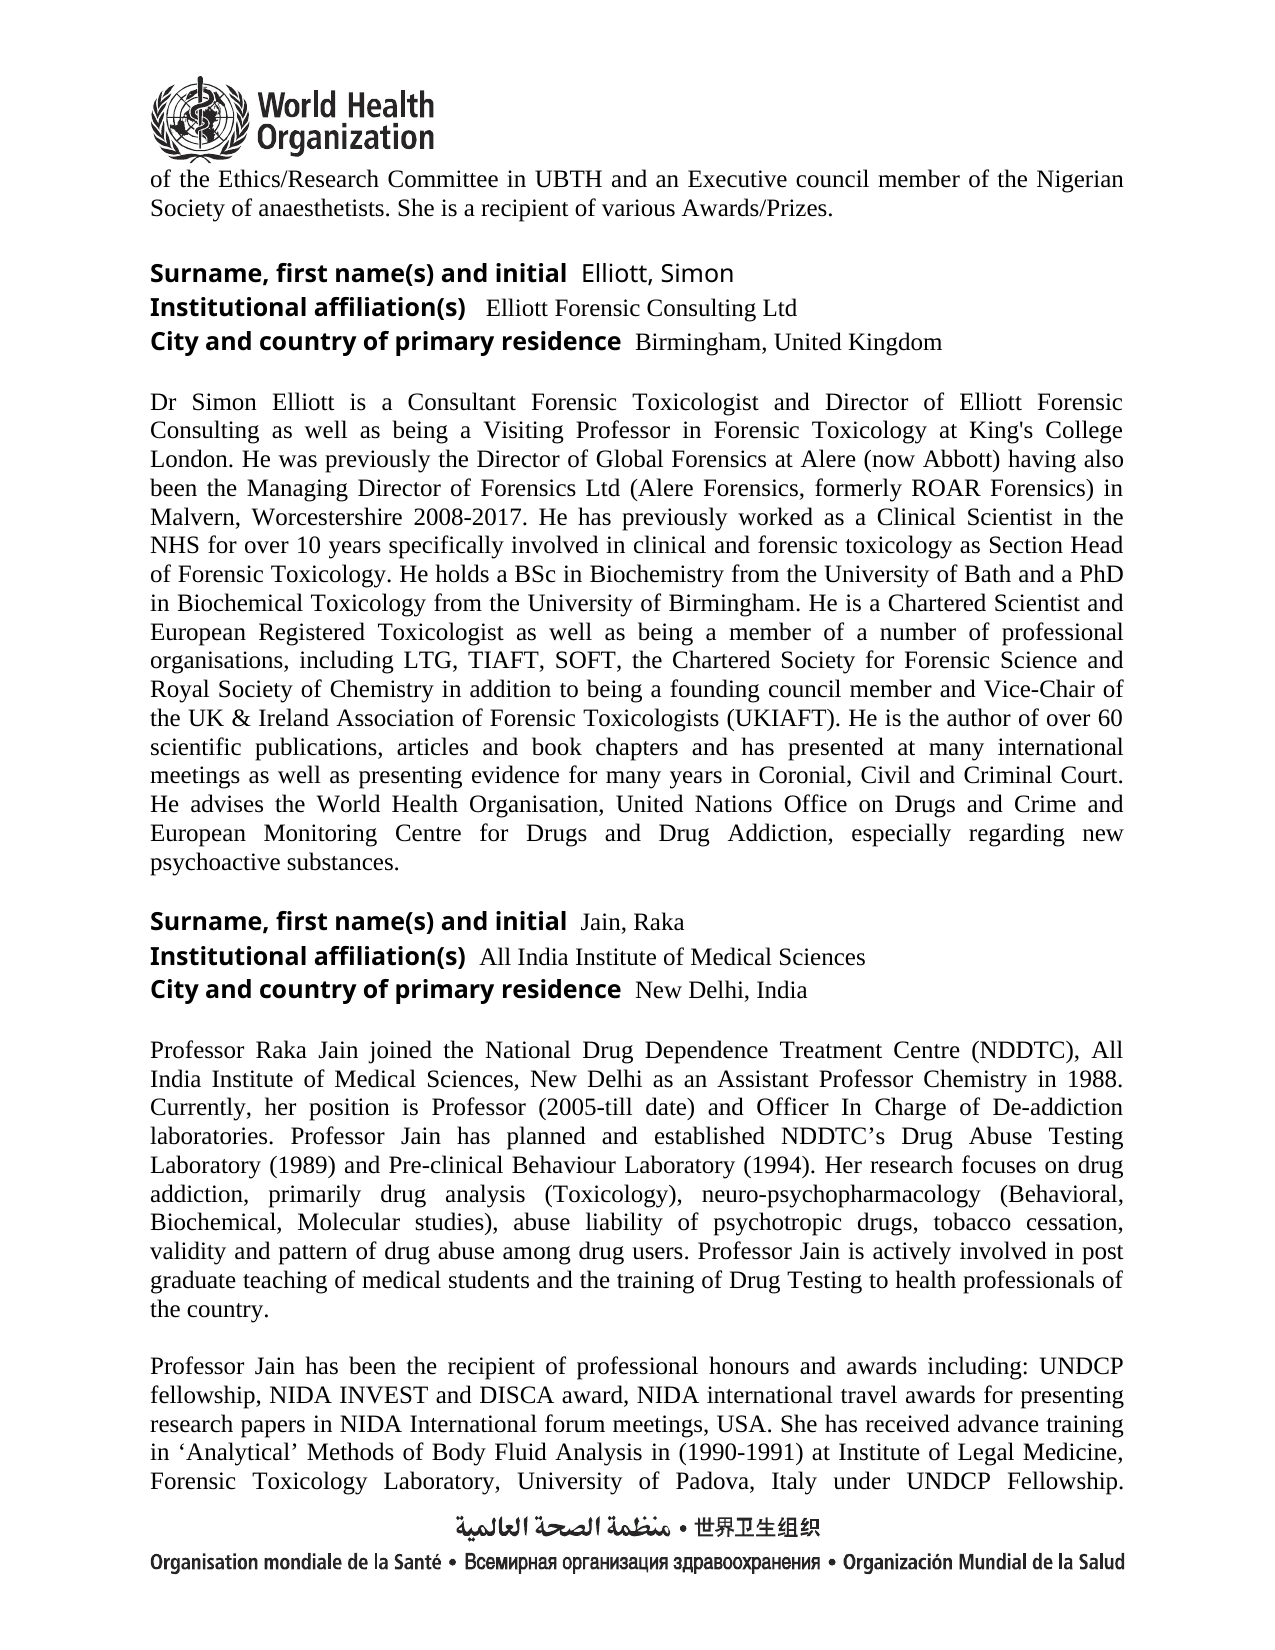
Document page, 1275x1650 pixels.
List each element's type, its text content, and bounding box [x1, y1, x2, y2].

text Surname, first name(s) and initial Jain, Raka [150, 904, 1119, 938]
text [150, 1351, 1125, 1495]
text City and country of primary residence Birmingham, United Kingdom [150, 324, 1125, 358]
text City and country of primary residence New Delhi, India [150, 972, 1125, 1006]
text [150, 164, 1125, 222]
text Dr Simon Elliott is a Consultant Forensic Toxicologist and Director of Elliott Forensic Consulting as well as being a Visiting Professor in Forensic Toxicology at King's College London. He was previously the Director of Global Forensics at Alere (now Abbott) having also been the Managing Director of Forensics Ltd (Alere Forensics, formerly ROAR Forensics) in Malvern, Worcestershire 2008-2017. He has previously worked as a Clinical Scientist in the NHS for over 10 years specifically involved in clinical and forensic toxicology as Section Head of Forensic Toxicology. He holds a BSc in Biochemistry from the University of Bath and a PhD in Biochemical Toxicology from the University of Birmingham. He is a Chartered Scientist and European Registered Toxicologist as well as being a member of a number of professional organisations, including LTG, TIAFT, SOFT, the Chartered Society for Forensic Science and Royal Society of Chemistry in addition to being a founding council member and Vice-Chair of the UK & Ireland Association of Forensic Toxicologists (UKIAFT). He is the author of over 60 scientific publications, articles and book chapters and has presented at many international meetings as well as presenting evidence for many years in Coronial, Civil and Criminal Court. He advises the World Health Organisation, United Nations Office on Drugs and Crime and European Monitoring Centre for Drugs and Drug Addiction, especially regarding new psychoactive substances. [150, 387, 1125, 875]
text Institutional affiliation(s) All India Institute of Medical Sciences [150, 938, 1125, 972]
text Professor Raka Jain joined the National Drug Dependence Treatment Centre (NDDTC), All India Institute of Medical Sciences, New Delhi as an Assistant Professor Chemistry in 1988. Currently, her position is Professor (2005-till date) and Officer In Charge of De-addiction laboratories. Professor Jain has planned and established NDDTC’s Drug Abuse Testing Laboratory (1989) and Pre-clinical Behaviour Laboratory (1994). Her research focuses on drug addiction, primarily drug analysis (Toxicology), neuro-psychopharmacology (Behavioral, Biochemical, Molecular studies), abuse liability of psychotropic drugs, tobacco cessation, validity and pattern of drug abuse among drug users. Professor Jain is actively involved in post graduate teaching of medical students and the training of Drug Testing to health professionals of the country. [150, 1035, 1125, 1322]
text Surname, first name(s) and initial Elliott, Simon [150, 256, 1119, 290]
text Institutional affiliation(s) Elliott Forensic Consulting Ltd [150, 290, 1125, 324]
